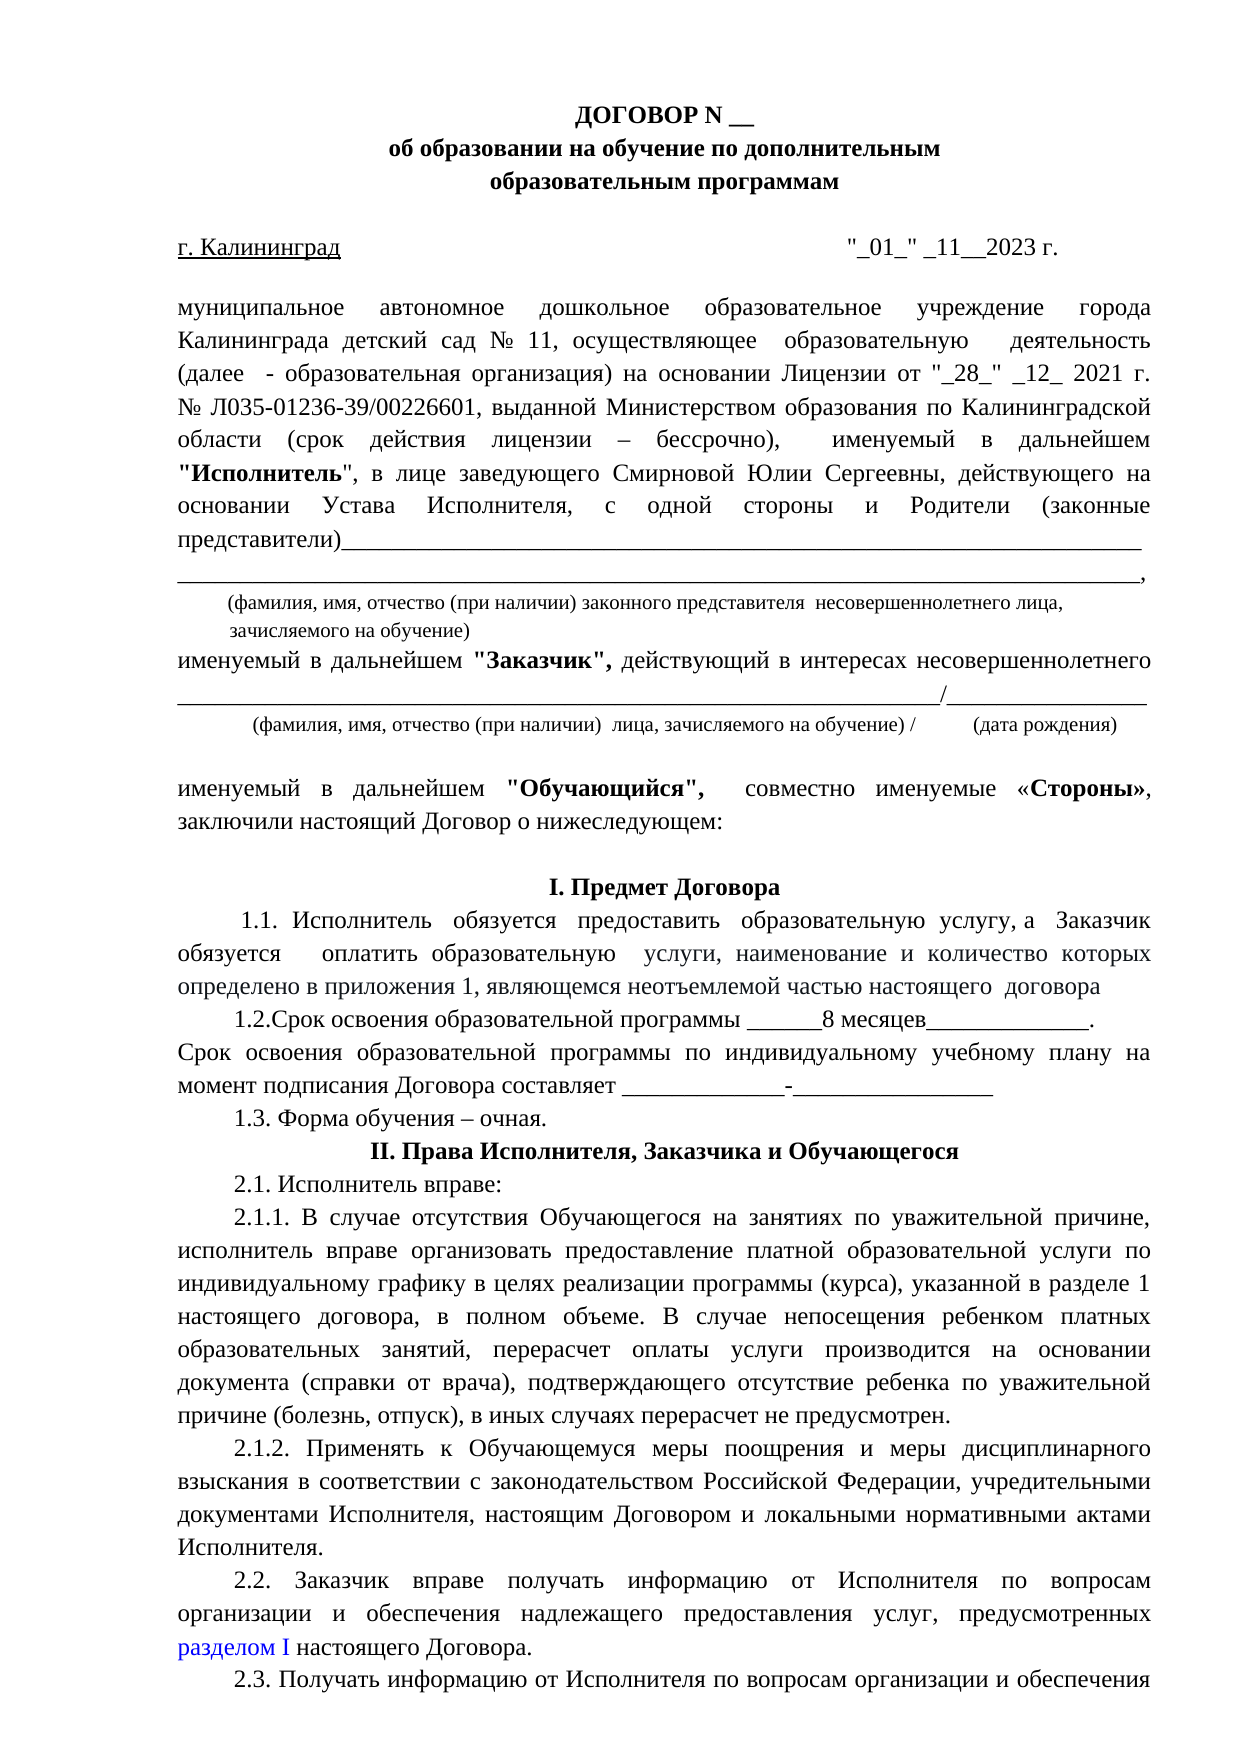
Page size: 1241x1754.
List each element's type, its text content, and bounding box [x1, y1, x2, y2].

text (фамилия, имя, отчество (при наличии) лица, зачисляемого на обучение) / (дата рождения) [177, 712, 1152, 736]
text Срок освоения образовательной программы по индивидуальному учебному плану на момент подписания Договора составляет _____________-________________ [177, 1037, 1152, 1099]
text 1.1. Исполнитель обязуется предоставить образовательную услугу, а Заказчик обязуется оплатить образовательную услуги, наименование и количество которых определено в приложения 1, являющемся неотъемлемой частью настоящего договора [177, 905, 1152, 1000]
text 2.2. Заказчик вправе получать информацию от Исполнителя по вопросам организации и обеспечения надлежащего предоставления услуг, предусмотренных разделом I настоящего Договора. [177, 1566, 1152, 1660]
text именуемый в дальнейшем "Заказчик", действующий в интересах несовершеннолетнего _____________________________________________________________/________________ [177, 646, 1152, 707]
text 2.1.2. Применять к Обучающемуся меры поощрения и меры дисциплинарного взыскания в соответствии с законодательством Российской Федерации, учредительными документами Исполнителя, настоящим Договором и локальными нормативными актами Исполнителя. [177, 1433, 1152, 1561]
text 1.2.Срок освоения образовательной программы ______8 месяцев_____________. [177, 1004, 1152, 1033]
text именуемый в дальнейшем "Обучающийся", совместно именуемые «Стороны», заключили настоящий Договор о нижеследующем: [177, 773, 1152, 835]
text II. Права Исполнителя, Заказчика и Обучающегося [177, 1136, 1152, 1165]
text об образовании на обучение по дополнительным [177, 133, 1152, 162]
text г. Калининград "_01_" _11__2023 г. [177, 232, 1152, 261]
text муниципальное автономное дошкольное образовательное учреждение города Калининграда детский сад № 11, осуществляющее образовательную деятельность (далее - образовательная организация) на основании Лицензии от "_28_" _12_ 2021 г. № Л035-01236-39/00226601, выданной Министерством образования по Калининградской области (срок действия лицензии – бессрочно), именуемый в дальнейшем "Исполнитель", в лице заведующего Смирновой Юлии Сергеевны, действующего на основании Устава Исполнителя, с одной стороны и Родители (законные представители)________________________________________________________________ _____________________________________________________________________________, [177, 292, 1152, 585]
text I. Предмет Договора [177, 872, 1152, 901]
text (фамилия, имя, отчество (при наличии) законного представителя несовершеннолетнего лица, [177, 590, 1152, 614]
text 2.1.1. В случае отсутствия Обучающегося на занятиях по уважительной причине, исполнитель вправе организовать предоставление платной образовательной услуги по индивидуальному графику в целях реализации программы (курса), указанной в разделе 1 настоящего договора, в полном объеме. В случае непосещения ребенком платных образовательных занятий, перерасчет оплаты услуги производится на основании документа (справки от врача), подтверждающего отсутствие ребенка по уважительной причине (болезнь, отпуск), в иных случаях перерасчет не предусмотрен. [177, 1202, 1152, 1429]
text 2.1. Исполнитель вправе: [177, 1169, 1152, 1198]
text образовательным программам [177, 166, 1152, 195]
text 1.3. Форма обучения – очная. [177, 1103, 1152, 1132]
text ДОГОВОР N __ [177, 100, 1152, 129]
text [177, 1664, 1152, 1693]
text зачисляемого на обучение) [177, 618, 1152, 642]
